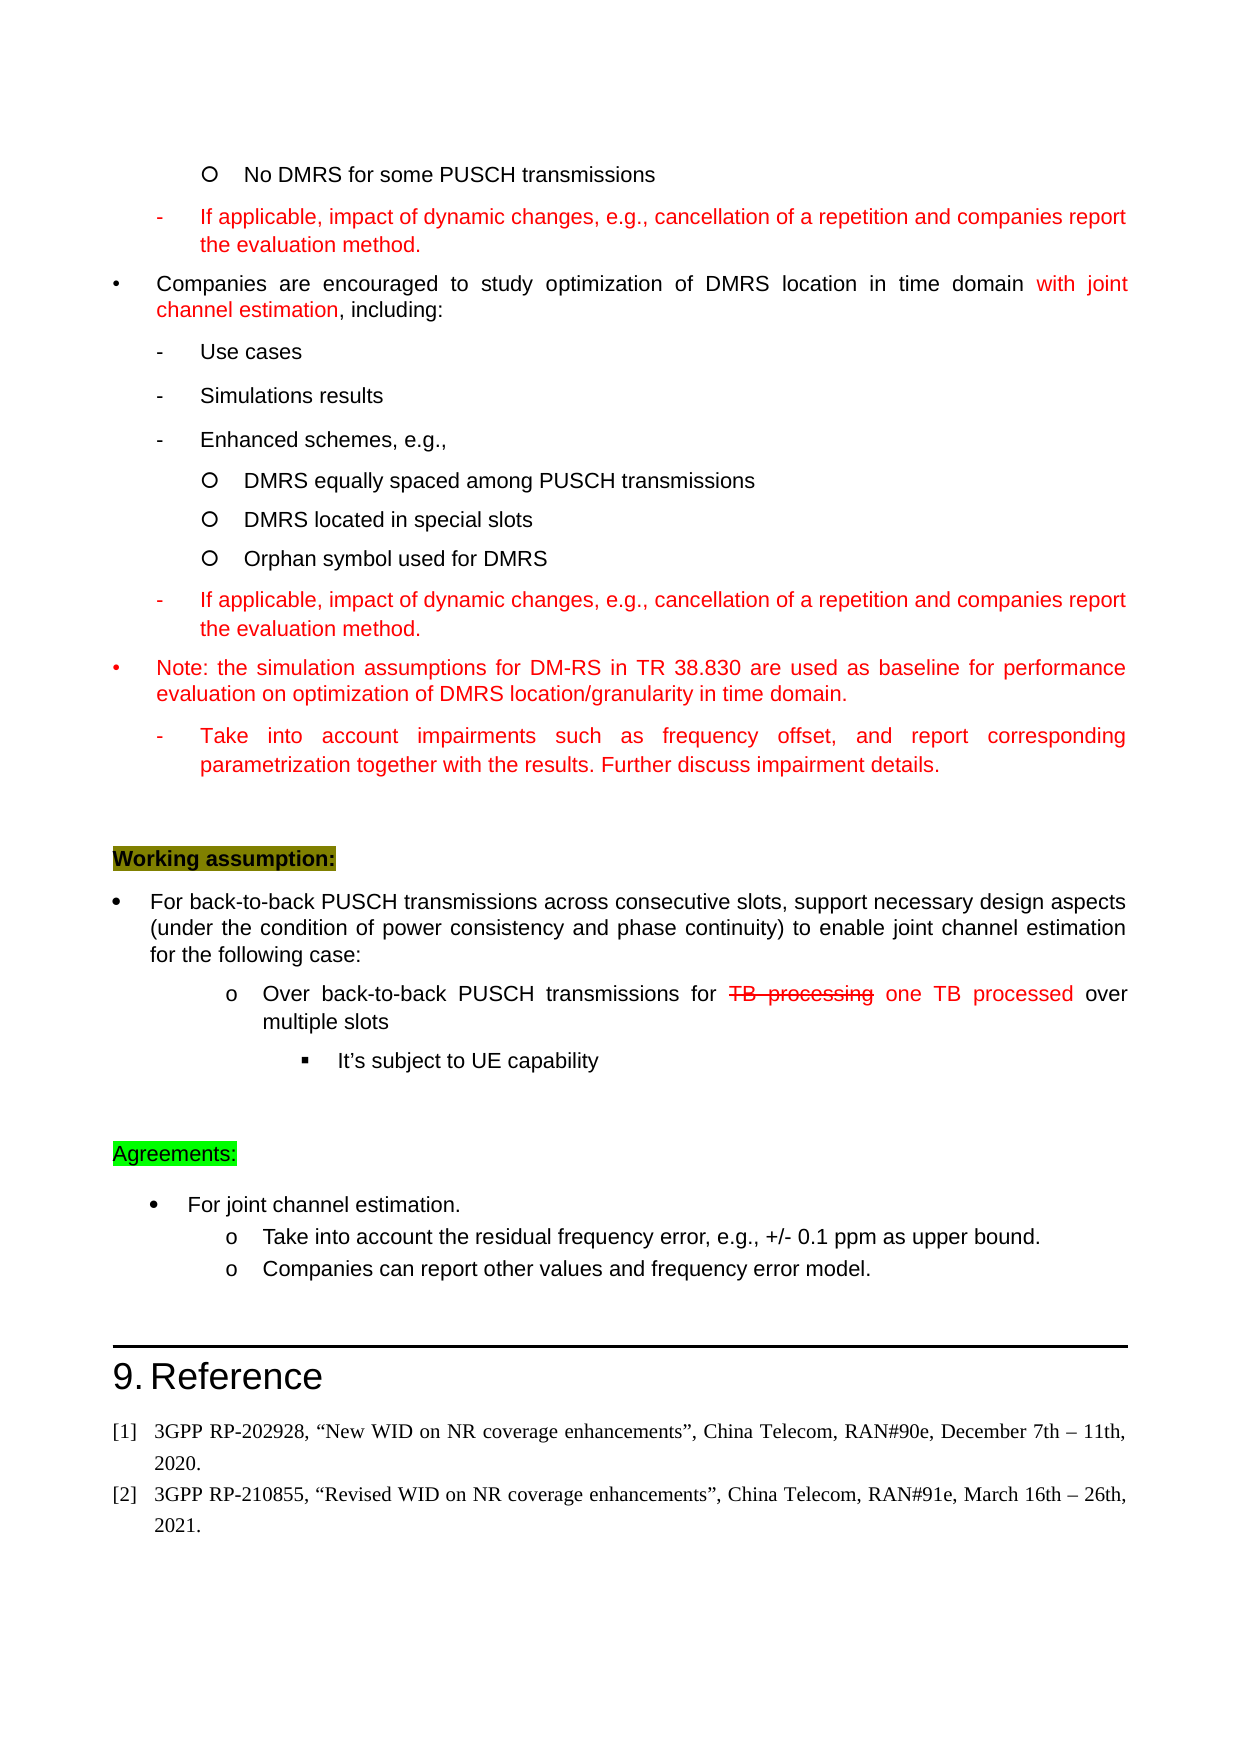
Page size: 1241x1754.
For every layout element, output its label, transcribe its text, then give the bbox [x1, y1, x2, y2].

list For back-to-back PUSCH transmissions across consecutive slots, support necessary design aspects (under the condition of power consistency and phase continuity) to enable joint channel estimation for the following case: [112, 889, 1128, 967]
list Enhanced schemes, e.g., [156, 424, 1128, 454]
list Take into account the residual frequency error, e.g., +/- 0.1 ppm as upper bound. [225, 1221, 1128, 1253]
list Use cases [156, 336, 1128, 366]
list DMRS equally spaced among PUSCH transmissions [200, 468, 1128, 493]
list Companies are encouraged to study optimization of DMRS location in time domain with joint channel estimation, including: [112, 271, 1128, 323]
text Agreements: [112, 1137, 1128, 1170]
text Working assumption: [112, 842, 1128, 874]
list If applicable, impact of dynamic changes, e.g., cancellation of a repetition and companies report the evaluation method. [156, 584, 1128, 641]
list No DMRS for some PUSCH transmissions [200, 162, 1128, 187]
list Orphan symbol used for DMRS [200, 546, 1128, 571]
list It’s subject to UE capability [300, 1048, 1128, 1073]
list Companies can report other values and frequency error model. [225, 1253, 1128, 1286]
list 3GPP RP-210855, “Revised WID on NR coverage enhancements”, China Telecom, RAN#91e, March 16th – 26th, 2021. [112, 1482, 1128, 1537]
list Take into account impairments such as frequency offset, and report corresponding parametrization together with the results. Further discuss impairment details. [156, 720, 1128, 777]
list Reference [112, 1346, 1128, 1397]
list 3GPP RP-202928, “New WID on NR coverage enhancements”, China Telecom, RAN#90e, December 7th – 11th, 2020. [112, 1419, 1128, 1475]
list For joint channel estimation. [150, 1188, 1128, 1221]
list If applicable, impact of dynamic changes, e.g., cancellation of a repetition and companies report the evaluation method. [156, 201, 1128, 257]
list Note: the simulation assumptions for DM-RS in TR 38.830 are used as baseline for performance evaluation on optimization of DMRS location/granularity in time domain. [112, 654, 1128, 706]
list Simulations results [156, 380, 1128, 410]
list DMRS located in special slots [200, 507, 1128, 532]
list Over back-to-back PUSCH transmissions for TB processing one TB processed over multiple slots [225, 981, 1128, 1034]
